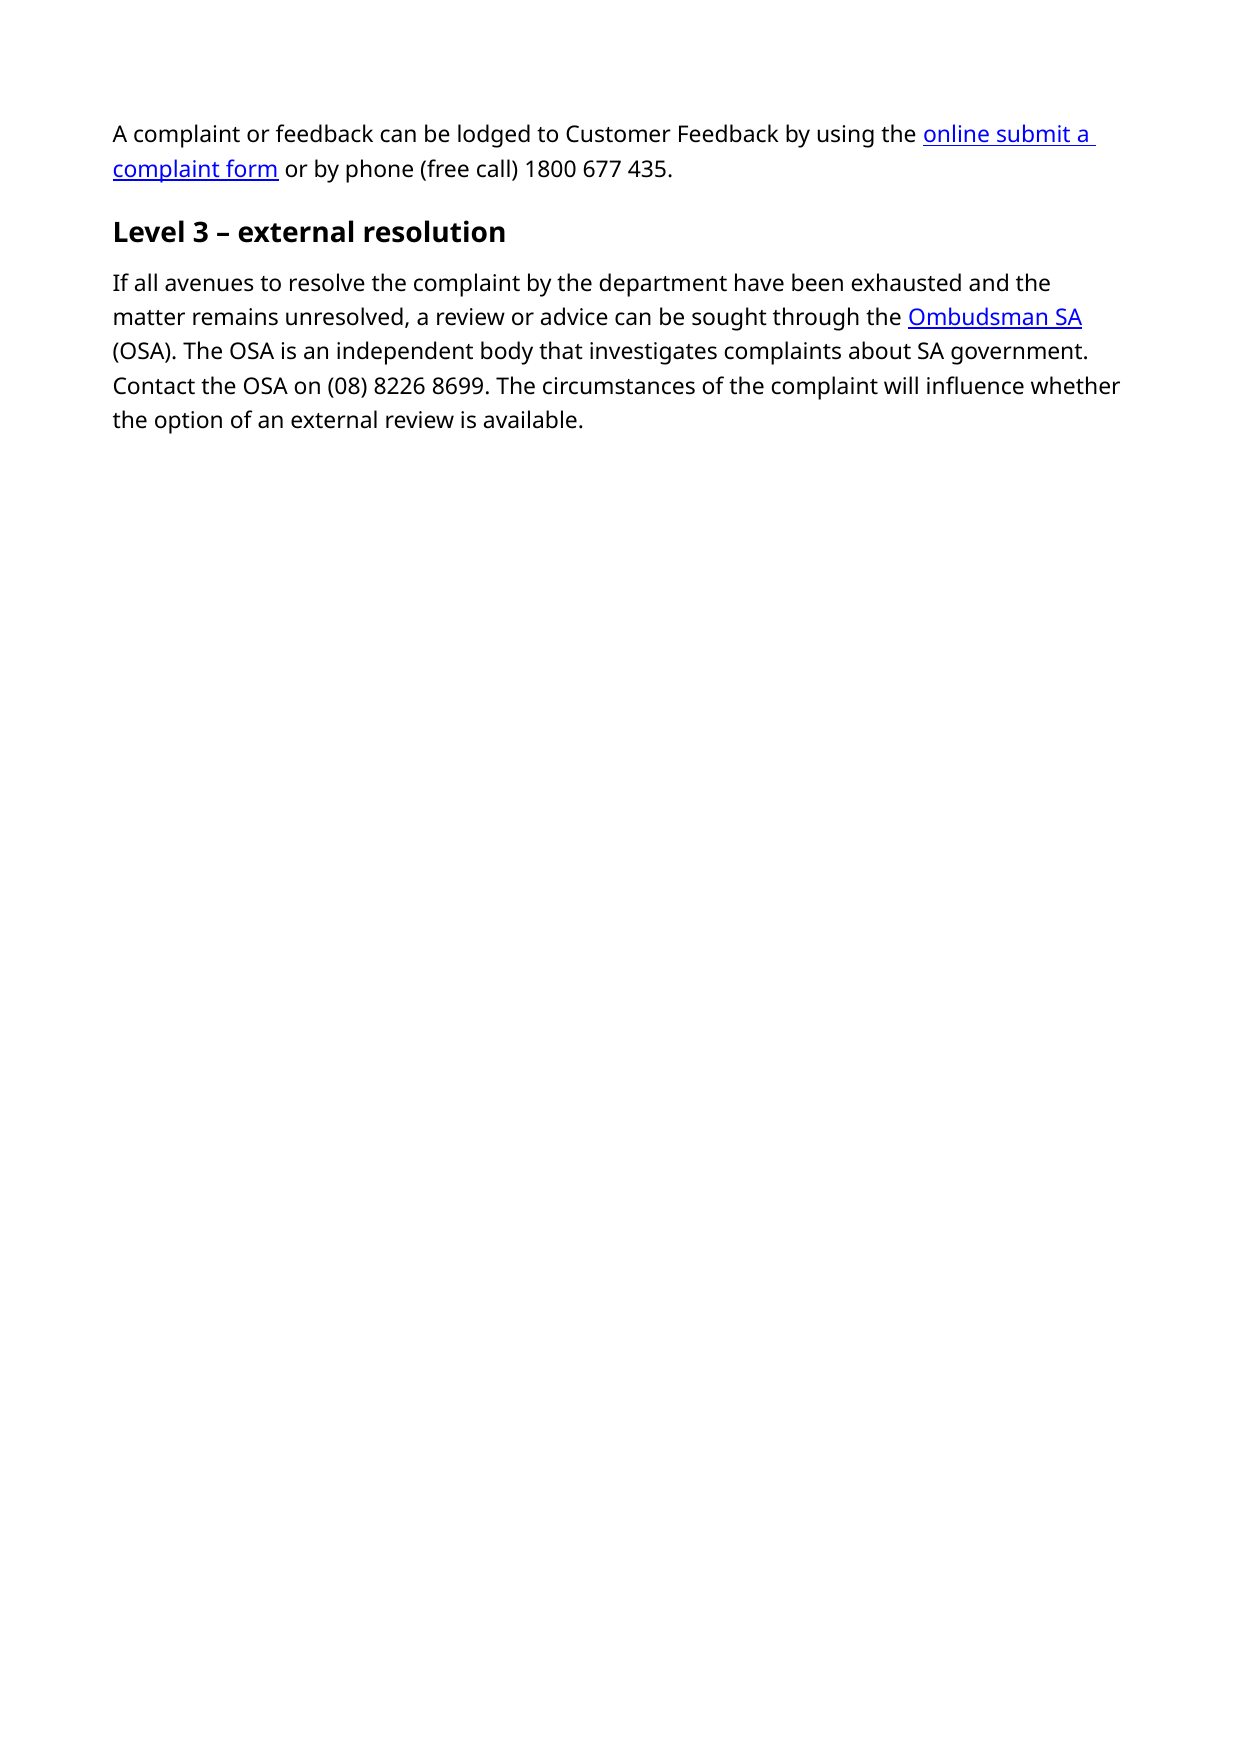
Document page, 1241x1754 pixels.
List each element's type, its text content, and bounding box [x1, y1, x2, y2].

subtitle Level 3 – external resolution [112, 212, 1101, 250]
text If all avenues to resolve the complaint by the department have been exhausted and the matter remains unresolved, a review or advice can be sought through the Ombudsman SA (OSA). The OSA is an independent body that investigates complaints about SA government. Contact the OSA on (08) 8226 8699. The circumstances of the complaint will influence whether the option of an external review is available. [112, 266, 1128, 435]
text A complaint or feedback can be lodged to Customer Feedback by using the online submit a complaint form or by phone (free call) 1800 677 435. [112, 118, 1128, 184]
